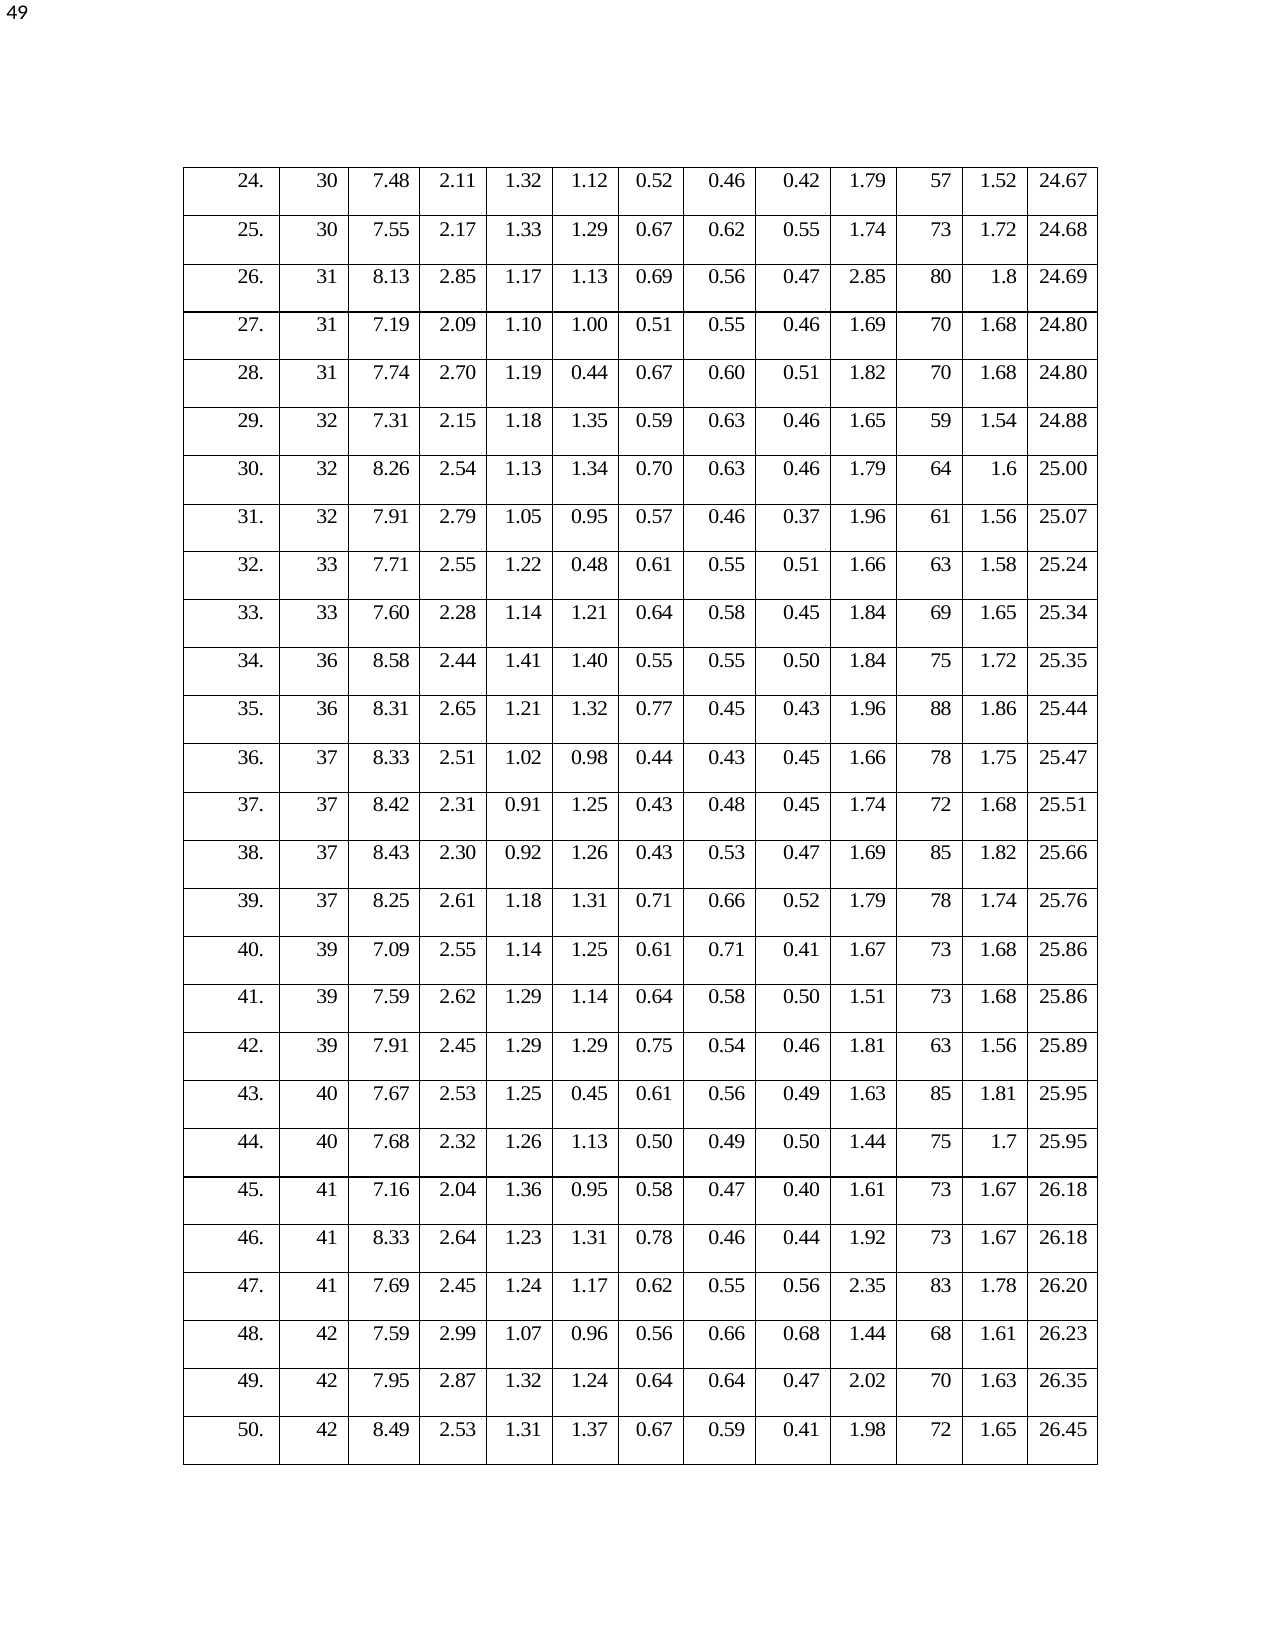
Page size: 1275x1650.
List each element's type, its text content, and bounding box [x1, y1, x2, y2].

table_cell 8.58 [349, 648, 419, 695]
table_cell 63 [897, 1033, 962, 1080]
table_cell 1.79 [831, 456, 896, 503]
table_cell 1.23 [487, 1225, 552, 1272]
table_cell 46. [184, 1225, 279, 1272]
table_cell 1.18 [487, 408, 552, 455]
table_cell 25.00 [1028, 456, 1097, 503]
table_cell 0.59 [619, 408, 683, 455]
table_cell 37 [280, 889, 348, 936]
table_cell 0.55 [756, 216, 830, 263]
table_cell 1.13 [487, 456, 552, 503]
table_cell 0.50 [756, 1129, 830, 1176]
table_cell 2.61 [420, 889, 486, 936]
table_cell 1.67 [831, 937, 896, 984]
table_cell 0.58 [684, 985, 755, 1032]
table_cell 0.51 [756, 360, 830, 407]
table_cell 7.09 [349, 937, 419, 984]
table_cell 2.79 [420, 505, 486, 551]
table_cell 45. [184, 1178, 279, 1224]
table_header 0.46 [684, 168, 755, 215]
table_cell 1.32 [553, 696, 618, 743]
table_cell 0.58 [619, 1178, 683, 1224]
table_cell 73 [897, 1178, 962, 1224]
table_cell 1.32 [487, 1369, 552, 1416]
table_cell 7.55 [349, 216, 419, 263]
table_cell 0.67 [619, 216, 683, 263]
table_cell 70 [897, 360, 962, 407]
table_cell 0.54 [684, 1033, 755, 1080]
table_cell 25.44 [1028, 696, 1097, 743]
table_cell 7.69 [349, 1273, 419, 1320]
table_cell 7.59 [349, 985, 419, 1032]
table_cell 78 [897, 744, 962, 792]
table_cell 1.84 [831, 648, 896, 695]
table_cell 25.95 [1028, 1129, 1097, 1176]
table_cell 26.18 [1028, 1178, 1097, 1224]
table_cell 1.68 [963, 985, 1027, 1032]
table_cell 1.24 [553, 1369, 618, 1416]
table_cell 0.77 [619, 696, 683, 743]
table_cell 1.65 [963, 1417, 1027, 1464]
table_cell 0.41 [756, 937, 830, 984]
table_cell 1.41 [487, 648, 552, 695]
table_cell 2.45 [420, 1033, 486, 1080]
table_cell 1.65 [963, 600, 1027, 647]
table_cell 2.53 [420, 1417, 486, 1464]
table_cell 0.49 [684, 1129, 755, 1176]
table_cell 0.56 [684, 265, 755, 311]
table_cell 1.18 [487, 889, 552, 936]
table_cell 26. [184, 265, 279, 311]
table_cell 1.31 [553, 889, 618, 936]
table_cell 48. [184, 1321, 279, 1368]
table_header 0.52 [619, 168, 683, 215]
table_cell 1.69 [831, 841, 896, 887]
table_cell 41 [280, 1178, 348, 1224]
table_cell 0.64 [619, 985, 683, 1032]
table_cell 8.33 [349, 1225, 419, 1272]
table_cell 1.33 [487, 216, 552, 263]
table_cell 25.89 [1028, 1033, 1097, 1080]
table_cell 0.50 [756, 648, 830, 695]
table_cell 0.45 [756, 600, 830, 647]
table_cell 32. [184, 552, 279, 599]
table_cell 0.69 [619, 265, 683, 311]
table_cell 2.51 [420, 744, 486, 792]
table_cell 1.61 [963, 1321, 1027, 1368]
table_cell 25.34 [1028, 600, 1097, 647]
table_cell 1.00 [553, 313, 618, 359]
table_cell 1.75 [963, 744, 1027, 792]
table_cell 0.64 [684, 1369, 755, 1416]
table_header 0.42 [756, 168, 830, 215]
table_cell 0.44 [553, 360, 618, 407]
table_cell 0.51 [619, 313, 683, 359]
table_cell 0.56 [619, 1321, 683, 1368]
table_cell 1.34 [553, 456, 618, 503]
table_cell 72 [897, 1417, 962, 1464]
table_cell 73 [897, 1225, 962, 1272]
table_cell 0.62 [619, 1273, 683, 1320]
table_cell 63 [897, 552, 962, 599]
table_cell 2.44 [420, 648, 486, 695]
table_cell 25.35 [1028, 648, 1097, 695]
table_cell 1.63 [831, 1081, 896, 1128]
table_cell 42 [280, 1321, 348, 1368]
table_cell 2.62 [420, 985, 486, 1032]
table_cell 24.68 [1028, 216, 1097, 263]
table_cell 0.63 [684, 456, 755, 503]
table_cell 1.81 [963, 1081, 1027, 1128]
table_cell 1.66 [831, 552, 896, 599]
table_cell 0.44 [756, 1225, 830, 1272]
table_cell 1.74 [831, 793, 896, 839]
table_cell 43. [184, 1081, 279, 1128]
table_cell 0.66 [684, 1321, 755, 1368]
table_cell 64 [897, 456, 962, 503]
table_cell 25.47 [1028, 744, 1097, 792]
table_cell 1.21 [553, 600, 618, 647]
table_cell 0.46 [756, 456, 830, 503]
table_cell 75 [897, 648, 962, 695]
table_cell 0.51 [756, 552, 830, 599]
table_cell 2.55 [420, 937, 486, 984]
table_cell 2.32 [420, 1129, 486, 1176]
table_cell 1.14 [487, 600, 552, 647]
table_cell 2.45 [420, 1273, 486, 1320]
table_cell 24.80 [1028, 313, 1097, 359]
table_cell 2.30 [420, 841, 486, 887]
table_cell 41 [280, 1225, 348, 1272]
table_cell 7.59 [349, 1321, 419, 1368]
table_cell 2.35 [831, 1273, 896, 1320]
table_cell 0.71 [684, 937, 755, 984]
table_cell 0.95 [553, 1178, 618, 1224]
table_cell 7.68 [349, 1129, 419, 1176]
table_cell 1.56 [963, 1033, 1027, 1080]
table_cell 0.44 [619, 744, 683, 792]
table_cell 0.46 [756, 313, 830, 359]
table_cell 88 [897, 696, 962, 743]
table_cell 25.86 [1028, 985, 1097, 1032]
table_cell 2.04 [420, 1178, 486, 1224]
table_cell 0.71 [619, 889, 683, 936]
table_cell 0.67 [619, 1417, 683, 1464]
table_cell 1.24 [487, 1273, 552, 1320]
table_header 57 [897, 168, 962, 215]
table_cell 8.25 [349, 889, 419, 936]
table_cell 1.25 [553, 937, 618, 984]
table_cell 1.61 [831, 1178, 896, 1224]
table_cell 42 [280, 1369, 348, 1416]
table_header 24. [184, 168, 279, 215]
table_cell 29. [184, 408, 279, 455]
table_cell 0.67 [619, 360, 683, 407]
table_cell 41 [280, 1273, 348, 1320]
table_cell 2.15 [420, 408, 486, 455]
table_cell 0.92 [487, 841, 552, 887]
table_cell 1.96 [831, 696, 896, 743]
table_cell 40 [280, 1081, 348, 1128]
table_cell 24.88 [1028, 408, 1097, 455]
table_cell 31 [280, 313, 348, 359]
table_cell 1.8 [963, 265, 1027, 311]
table_cell 2.02 [831, 1369, 896, 1416]
table_cell 24.69 [1028, 265, 1097, 311]
table_cell 2.31 [420, 793, 486, 839]
table_cell 0.61 [619, 1081, 683, 1128]
table_cell 0.46 [756, 408, 830, 455]
table_cell 26.45 [1028, 1417, 1097, 1464]
table_cell 2.09 [420, 313, 486, 359]
table_cell 1.31 [553, 1225, 618, 1272]
table_cell 49. [184, 1369, 279, 1416]
table_cell 0.64 [619, 1369, 683, 1416]
table_cell 8.42 [349, 793, 419, 839]
table_cell 2.54 [420, 456, 486, 503]
table_cell 1.96 [831, 505, 896, 551]
table_cell 30. [184, 456, 279, 503]
table_cell 2.99 [420, 1321, 486, 1368]
table_cell 36 [280, 696, 348, 743]
table_cell 7.19 [349, 313, 419, 359]
table_cell 1.19 [487, 360, 552, 407]
table_cell 0.43 [756, 696, 830, 743]
table_cell 31 [280, 360, 348, 407]
table_cell 0.45 [756, 744, 830, 792]
table_cell 1.25 [553, 793, 618, 839]
table_cell 25.07 [1028, 505, 1097, 551]
table_cell 7.74 [349, 360, 419, 407]
table_cell 1.07 [487, 1321, 552, 1368]
table_cell 0.43 [619, 793, 683, 839]
table_cell 0.56 [756, 1273, 830, 1320]
table_cell 0.96 [553, 1321, 618, 1368]
table_cell 2.65 [420, 696, 486, 743]
table_cell 35. [184, 696, 279, 743]
table_cell 0.49 [756, 1081, 830, 1128]
table_cell 1.29 [553, 1033, 618, 1080]
table_cell 7.71 [349, 552, 419, 599]
table_cell 37. [184, 793, 279, 839]
table_cell 1.69 [831, 313, 896, 359]
table_cell 85 [897, 1081, 962, 1128]
table_cell 78 [897, 889, 962, 936]
table_cell 1.13 [553, 1129, 618, 1176]
table_cell 1.6 [963, 456, 1027, 503]
table_cell 0.55 [684, 313, 755, 359]
table_cell 0.58 [684, 600, 755, 647]
table_cell 0.46 [756, 1033, 830, 1080]
table_cell 2.53 [420, 1081, 486, 1128]
table_cell 1.78 [963, 1273, 1027, 1320]
table_cell 50. [184, 1417, 279, 1464]
table_cell 0.78 [619, 1225, 683, 1272]
table_cell 33. [184, 600, 279, 647]
table_cell 0.45 [684, 696, 755, 743]
table_cell 0.59 [684, 1417, 755, 1464]
table_cell 8.31 [349, 696, 419, 743]
table_cell 1.68 [963, 360, 1027, 407]
table_cell 1.54 [963, 408, 1027, 455]
table_cell 32 [280, 505, 348, 551]
table_cell 26.35 [1028, 1369, 1097, 1416]
table_cell 1.82 [831, 360, 896, 407]
table_cell 73 [897, 937, 962, 984]
table_cell 0.46 [684, 505, 755, 551]
table_cell 0.55 [619, 648, 683, 695]
table_header 1.79 [831, 168, 896, 215]
table_cell 69 [897, 600, 962, 647]
table_cell 0.70 [619, 456, 683, 503]
table_cell 32 [280, 456, 348, 503]
table_cell 1.72 [963, 216, 1027, 263]
table_cell 37 [280, 793, 348, 839]
table_cell 1.05 [487, 505, 552, 551]
table_cell 1.68 [963, 313, 1027, 359]
table_cell 1.67 [963, 1178, 1027, 1224]
table_cell 70 [897, 313, 962, 359]
table_cell 0.56 [684, 1081, 755, 1128]
table_cell 0.57 [619, 505, 683, 551]
table_cell 0.45 [756, 793, 830, 839]
table_cell 39 [280, 985, 348, 1032]
table_cell 7.67 [349, 1081, 419, 1128]
table_cell 39 [280, 937, 348, 984]
table_cell 2.28 [420, 600, 486, 647]
table_cell 68 [897, 1321, 962, 1368]
table_cell 0.61 [619, 937, 683, 984]
table_cell 26.23 [1028, 1321, 1097, 1368]
table_header 1.52 [963, 168, 1027, 215]
table_cell 2.85 [831, 265, 896, 311]
table_cell 1.44 [831, 1129, 896, 1176]
table_cell 41. [184, 985, 279, 1032]
table_cell 1.7 [963, 1129, 1027, 1176]
table_cell 40. [184, 937, 279, 984]
table_cell 1.79 [831, 889, 896, 936]
table_cell 25.86 [1028, 937, 1097, 984]
table_cell 0.48 [684, 793, 755, 839]
table_cell 28. [184, 360, 279, 407]
table_cell 0.50 [756, 985, 830, 1032]
table_cell 30 [280, 216, 348, 263]
table_cell 1.29 [553, 216, 618, 263]
table_cell 0.52 [756, 889, 830, 936]
table_cell 0.53 [684, 841, 755, 887]
table_cell 7.91 [349, 505, 419, 551]
table_header 1.12 [553, 168, 618, 215]
table_cell 33 [280, 600, 348, 647]
table_cell 2.85 [420, 265, 486, 311]
table_cell 72 [897, 793, 962, 839]
table_cell 70 [897, 1369, 962, 1416]
table_cell 1.86 [963, 696, 1027, 743]
table_cell 0.68 [756, 1321, 830, 1368]
table_header 1.32 [487, 168, 552, 215]
table_cell 1.26 [487, 1129, 552, 1176]
table_cell 42. [184, 1033, 279, 1080]
table_cell 0.98 [553, 744, 618, 792]
table_cell 0.43 [619, 841, 683, 887]
table_cell 1.21 [487, 696, 552, 743]
table_cell 1.37 [553, 1417, 618, 1464]
table_cell 1.35 [553, 408, 618, 455]
table_cell 8.33 [349, 744, 419, 792]
table_cell 1.17 [553, 1273, 618, 1320]
table_cell 75 [897, 1129, 962, 1176]
table_cell 25. [184, 216, 279, 263]
table_cell 1.74 [963, 889, 1027, 936]
table_cell 1.31 [487, 1417, 552, 1464]
table_cell 7.31 [349, 408, 419, 455]
table_cell 0.45 [553, 1081, 618, 1128]
table_cell 39 [280, 1033, 348, 1080]
table_cell 1.84 [831, 600, 896, 647]
table_cell 0.41 [756, 1417, 830, 1464]
table_cell 2.70 [420, 360, 486, 407]
table_cell 44. [184, 1129, 279, 1176]
table_cell 0.55 [684, 1273, 755, 1320]
table_cell 1.17 [487, 265, 552, 311]
table_cell 32 [280, 408, 348, 455]
table_cell 25.95 [1028, 1081, 1097, 1128]
table_cell 0.50 [619, 1129, 683, 1176]
table_cell 34. [184, 648, 279, 695]
table_cell 8.13 [349, 265, 419, 311]
table_cell 7.60 [349, 600, 419, 647]
table_cell 1.26 [553, 841, 618, 887]
table_cell 2.87 [420, 1369, 486, 1416]
table_cell 1.74 [831, 216, 896, 263]
table_cell 85 [897, 841, 962, 887]
table_cell 1.29 [487, 985, 552, 1032]
table_header 7.48 [349, 168, 419, 215]
table_cell 1.02 [487, 744, 552, 792]
table_cell 2.17 [420, 216, 486, 263]
table_cell 37 [280, 841, 348, 887]
table_cell 59 [897, 408, 962, 455]
table_cell 47. [184, 1273, 279, 1320]
table_cell 26.20 [1028, 1273, 1097, 1320]
table_cell 42 [280, 1417, 348, 1464]
table_cell 0.91 [487, 793, 552, 839]
table_cell 73 [897, 985, 962, 1032]
table_cell 1.58 [963, 552, 1027, 599]
table_cell 1.56 [963, 505, 1027, 551]
table_cell 27. [184, 313, 279, 359]
table_cell 1.44 [831, 1321, 896, 1368]
table_cell 0.66 [684, 889, 755, 936]
table_cell 0.47 [756, 265, 830, 311]
table_cell 25.76 [1028, 889, 1097, 936]
table_cell 7.91 [349, 1033, 419, 1080]
table_cell 39. [184, 889, 279, 936]
table_cell 0.40 [756, 1178, 830, 1224]
table_cell 24.80 [1028, 360, 1097, 407]
table_cell 0.63 [684, 408, 755, 455]
table_cell 0.60 [684, 360, 755, 407]
table_header 2.11 [420, 168, 486, 215]
table_cell 1.14 [487, 937, 552, 984]
table_cell 0.46 [684, 1225, 755, 1272]
table_cell 1.25 [487, 1081, 552, 1128]
table_cell 0.55 [684, 552, 755, 599]
table_cell 0.75 [619, 1033, 683, 1080]
table_cell 1.67 [963, 1225, 1027, 1272]
table_cell 8.26 [349, 456, 419, 503]
table_cell 7.16 [349, 1178, 419, 1224]
table_cell 1.65 [831, 408, 896, 455]
table_cell 83 [897, 1273, 962, 1320]
table_header 24.67 [1028, 168, 1097, 215]
table_cell 36. [184, 744, 279, 792]
table_cell 1.66 [831, 744, 896, 792]
table_cell 8.43 [349, 841, 419, 887]
table_cell 1.13 [553, 265, 618, 311]
table_cell 2.64 [420, 1225, 486, 1272]
table_cell 0.61 [619, 552, 683, 599]
table_cell 0.47 [756, 1369, 830, 1416]
table_cell 2.55 [420, 552, 486, 599]
table_cell 0.37 [756, 505, 830, 551]
table_cell 0.62 [684, 216, 755, 263]
table_cell 73 [897, 216, 962, 263]
table_cell 8.49 [349, 1417, 419, 1464]
table_cell 1.68 [963, 937, 1027, 984]
table_cell 1.92 [831, 1225, 896, 1272]
table_cell 33 [280, 552, 348, 599]
table_cell 1.40 [553, 648, 618, 695]
table_cell 1.98 [831, 1417, 896, 1464]
table_cell 0.55 [684, 648, 755, 695]
table_cell 1.10 [487, 313, 552, 359]
table_cell 1.81 [831, 1033, 896, 1080]
table_cell 1.63 [963, 1369, 1027, 1416]
table_cell 1.36 [487, 1178, 552, 1224]
table_cell 61 [897, 505, 962, 551]
table_cell 37 [280, 744, 348, 792]
table_cell 0.47 [684, 1178, 755, 1224]
table_cell 25.66 [1028, 841, 1097, 887]
table_cell 0.48 [553, 552, 618, 599]
table_cell 36 [280, 648, 348, 695]
table_cell 31 [280, 265, 348, 311]
table_cell 1.29 [487, 1033, 552, 1080]
table_cell 1.72 [963, 648, 1027, 695]
table_cell 0.64 [619, 600, 683, 647]
table_cell 25.24 [1028, 552, 1097, 599]
table_cell 31. [184, 505, 279, 551]
table_cell 1.68 [963, 793, 1027, 839]
table_cell 0.95 [553, 505, 618, 551]
table_header 30 [280, 168, 348, 215]
table_cell 0.47 [756, 841, 830, 887]
table_cell 0.43 [684, 744, 755, 792]
table_cell 1.14 [553, 985, 618, 1032]
table_cell 7.95 [349, 1369, 419, 1416]
table_cell 40 [280, 1129, 348, 1176]
table_cell 1.51 [831, 985, 896, 1032]
table_cell 26.18 [1028, 1225, 1097, 1272]
table_cell 25.51 [1028, 793, 1097, 839]
table_cell 80 [897, 265, 962, 311]
table_cell 1.82 [963, 841, 1027, 887]
table_cell 1.22 [487, 552, 552, 599]
table_cell 38. [184, 841, 279, 887]
